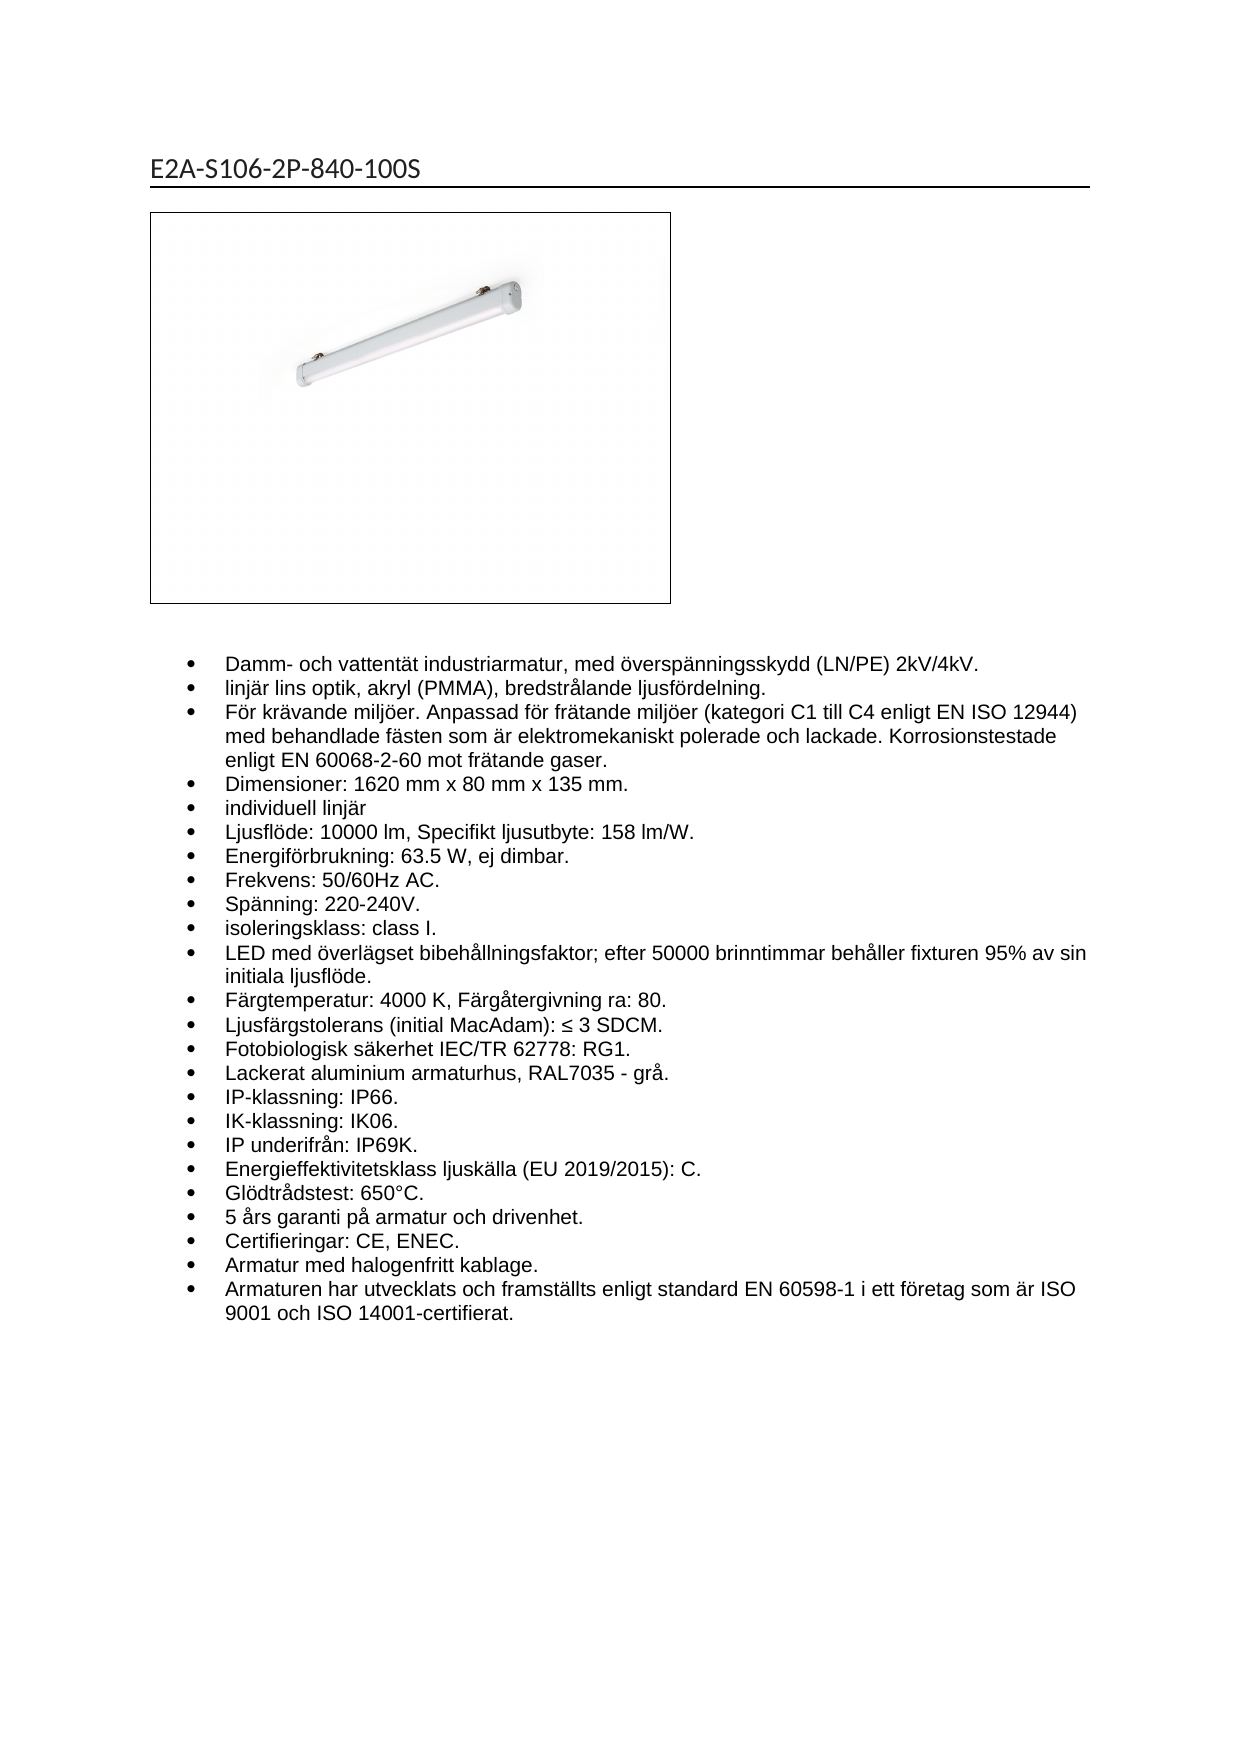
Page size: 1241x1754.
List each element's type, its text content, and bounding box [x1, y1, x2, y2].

list För krävande miljöer. Anpassad för frätande miljöer (kategori C1 till C4 enligt EN ISO 12944) med behandlade fästen som är elektromekaniskt polerade och lackade. Korrosionstestade enligt EN 60068-2-60 mot frätande gaser. [187, 700, 1090, 772]
picture [151, 213, 670, 603]
list Spänning: 220-240V. [187, 892, 1090, 916]
list Lackerat aluminium armaturhus, RAL7035 - grå. [187, 1061, 1090, 1084]
text E2A-S106-2P-840-100S [150, 150, 1090, 186]
list Energiförbrukning: 63.5 W, ej dimbar. [187, 844, 1090, 868]
list Dimensioner: 1620 mm x 80 mm x 135 mm. [187, 772, 1090, 796]
list Certifieringar: CE, ENEC. [187, 1229, 1090, 1253]
list Fotobiologisk säkerhet IEC/TR 62778: RG1. [187, 1036, 1090, 1061]
list isoleringsklass: class I. [187, 916, 1090, 940]
list IP underifrån: IP69K. [187, 1133, 1090, 1157]
list LED med överlägset bibehållningsfaktor; efter 50000 brinntimmar behåller fixturen 95% av sin initiala ljusflöde. [187, 940, 1090, 988]
list Damm- och vattentät industriarmatur, med överspänningsskydd (LN/PE) 2kV/4kV. [187, 652, 1090, 676]
list Ljusflöde: 10000 lm, Specifikt ljusutbyte: 158 lm/W. [187, 820, 1090, 844]
list Ljusfärgstolerans (initial MacAdam): ≤ 3 SDCM. [187, 1012, 1090, 1036]
list Färgtemperatur: 4000 K, Färgåtergivning ra: 80. [187, 988, 1090, 1012]
list IK-klassning: IK06. [187, 1109, 1090, 1133]
list Frekvens: 50/60Hz AC. [187, 868, 1090, 892]
list Energieffektivitetsklass ljuskälla (EU 2019/2015): C. [187, 1157, 1090, 1181]
list 5 års garanti på armatur och drivenhet. [187, 1205, 1090, 1229]
list linjär lins optik, akryl (PMMA), bredstrålande ljusfördelning. [187, 676, 1090, 700]
list individuell linjär [187, 796, 1090, 820]
list IP-klassning: IP66. [187, 1084, 1090, 1109]
list Armatur med halogenfritt kablage. [187, 1253, 1090, 1277]
list Armaturen har utvecklats och framställts enligt standard EN 60598-1 i ett företag som är ISO 9001 och ISO 14001-certifierat. [187, 1277, 1090, 1325]
list Glödtrådstest: 650°C. [187, 1181, 1090, 1205]
